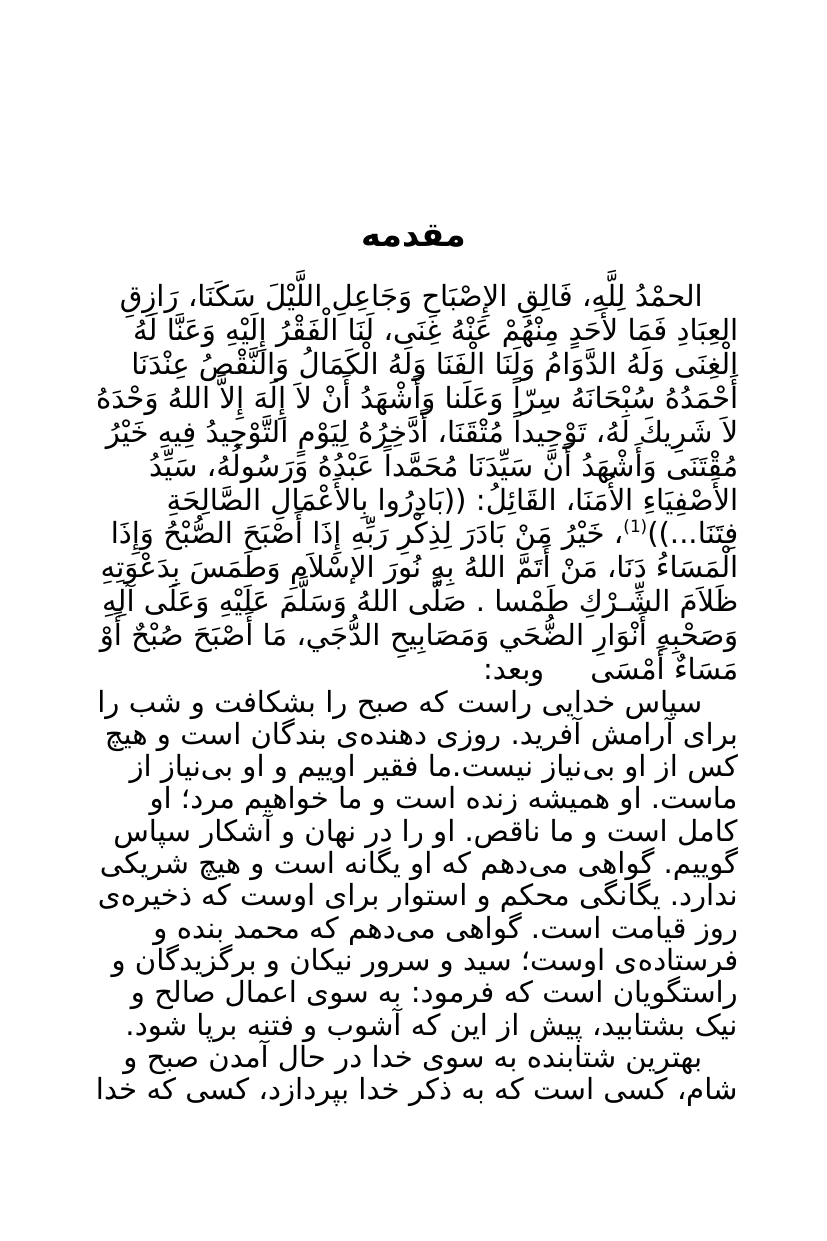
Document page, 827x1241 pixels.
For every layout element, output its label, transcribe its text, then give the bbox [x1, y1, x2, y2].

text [89, 1042, 738, 1106]
text مقدمه [89, 215, 738, 254]
text سپاس خدایی راست که صبح را بشکافت و شب را برای آرامش آفرید. روزی دهنده‌ی بندگان است و هیچ کس از او بی‌نیاز نیست.ما فقیر اوییم و او بی‌نیاز از ماست. او همیشه زنده است و ما خواهیم مرد؛ او کامل است و ما ناقص. او را در نهان و آشکار سپاس گوییم. گواهی می‌دهم که او یگانه است و هیچ شریکی ندارد. یگانگی محکم و استوار برای اوست که ذخیره‌ی روز قیامت است. گواهی می‌دهم که محمد بنده و فرستاده‌ی اوست؛ سید و سرور نیکان و برگزیدگان و راستگویان است که فرمود: به سوی اعمال صالح و نیک بشتابید، پیش از این که آشوب و فتنه برپا شود. [89, 687, 738, 1042]
text الحمْدُ لِلَّهِ، فَالِقِ الإِصْبَاحِ وَجَاعِلِ اللَّيْلَ سَكَنَا، رَازِقِ العِبَادِ فَمَا لأَحَدٍ مِنْهُمْ عَنْهُ غِنَى، لَنَا الْفَقْرُ إِلَيْهِ وَعَنَّا لَهُ الْغِنَى وَلَهُ الدَّوَامُ وَلَنَا الْفَنَا وَلَهُ الْكَمَالُ وَالنَّقْصُ عِنْدَنَا أَحْمَدُهُ سُبْحَانَهُ سِرّاً وَعَلَنا وَأَشْهَدُ أَنْ لاَ إِلَهَ إِلاَّ اللهُ وَحْدَهُ لاَ شَرِيكَ لَهُ، تَوْحِيداً مُتْقَنَا، أَدَّخِرُهُ لِيَوْمٍ التَّوْحِيدُ فِيهِ خَيْرُ مُقْتَنَى وَأَشْهَدُ أَنَّ سَيِّدَنَا مُحَمَّداً عَبْدُهُ وَرَسُولُهُ، سَيِّدُ الأَصْفِيَاءِ الأُمَنَا، القَائِلُ: ((بَادِرُوا بِالأَعْمَالِ الصَّالِحَةِ فِتَنَا...))()، خَيْرُ مَنْ بَادَرَ لِذِكْرِ رَبِّهِ إِذَا أَصْبَحَ الصُّبْحُ وَإِذَا الْمَسَاءُ دَنَا، مَنْ أَتَمَّ اللهُ بِهِ نُورَ الإسْلاَمِ وَطَمَسَ بِدَعْوَتِهِ ظَلاَمَ الشِّـرْكِ طَمْسا . صَلَّى اللهُ وَسَلَّمَ عَلَيْهِ وَعَلَى آلِهِ وَصَحْبِهِ أَنْوَارِ الضُّحَي وَمَصَابِيحِ الدُّجَي، مَا أَصْبَحَ صُبْحٌ أَوْ مَسَاءٌ أَمْسَى وبعد: [89, 279, 738, 687]
